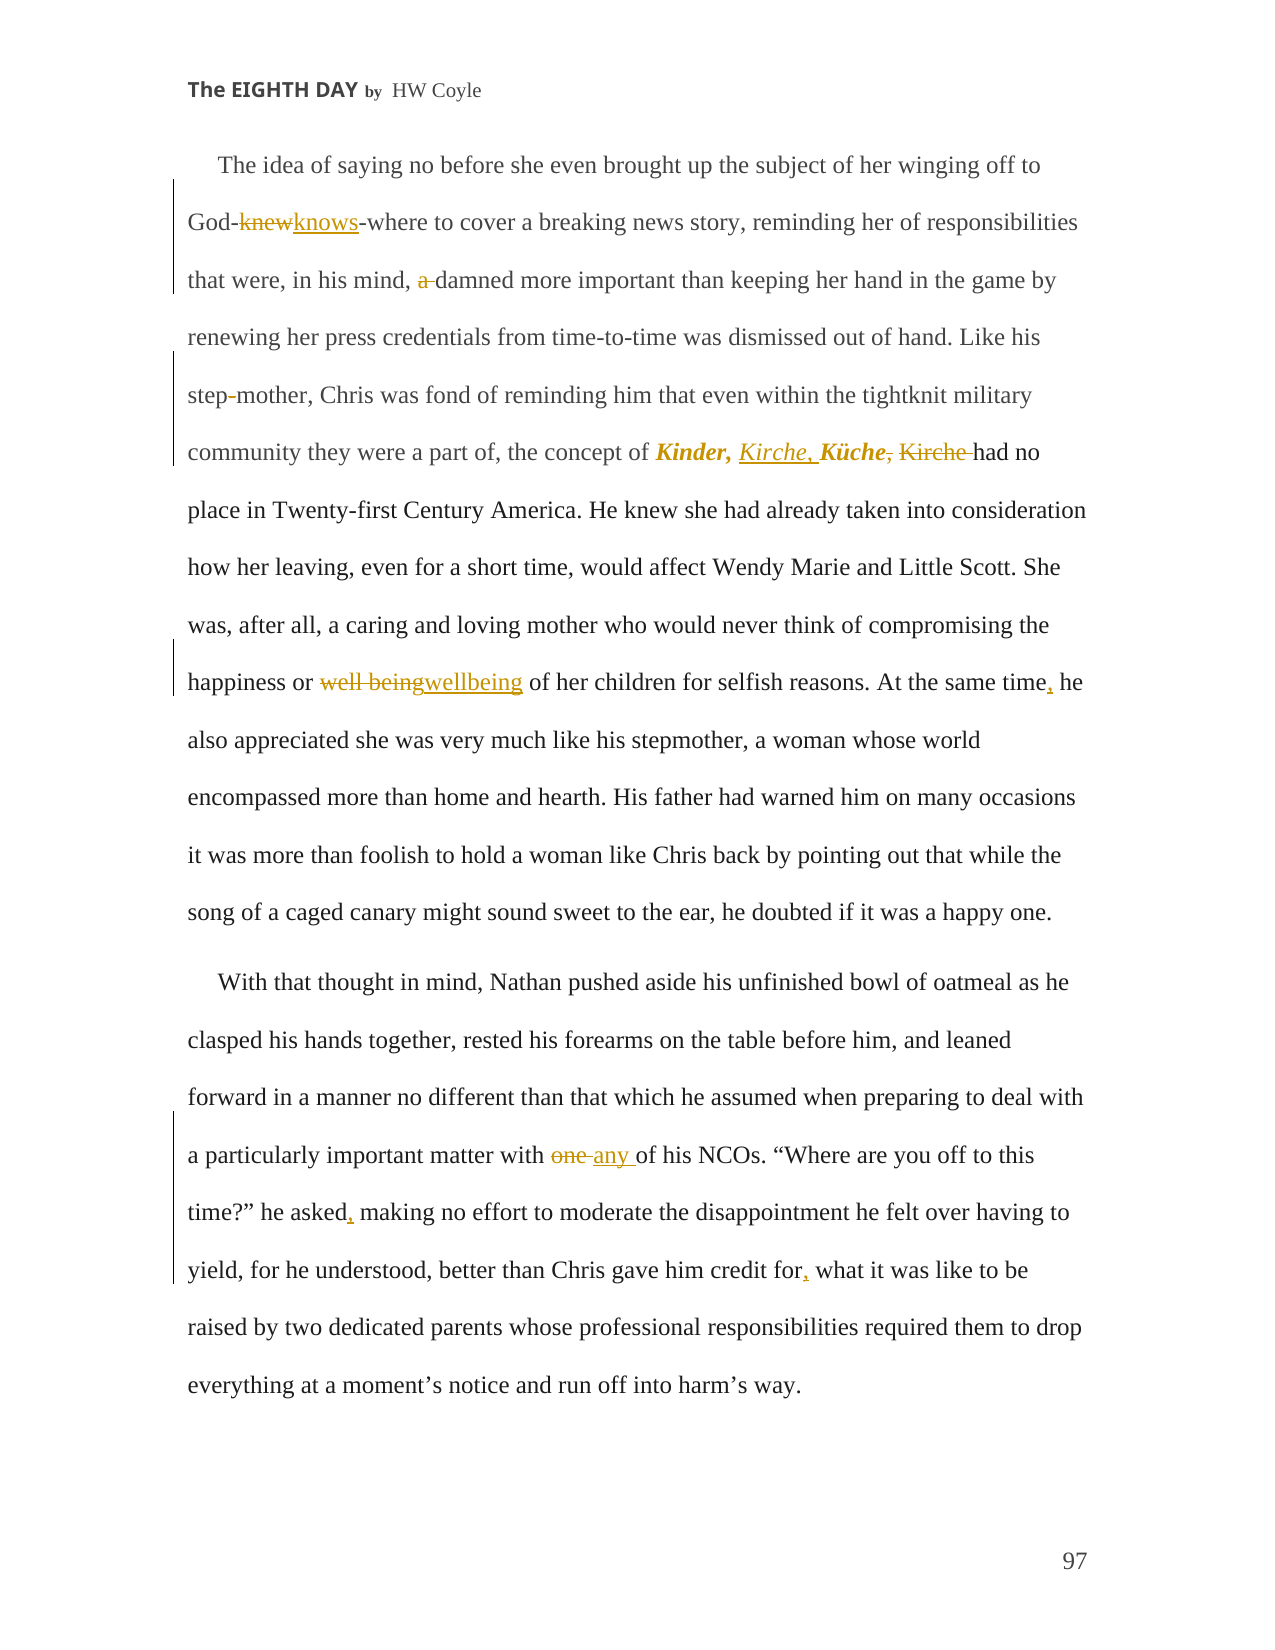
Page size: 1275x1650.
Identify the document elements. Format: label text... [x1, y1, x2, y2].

text With that thought in mind, Nathan pushed aside his unfinished bowl of oatmeal as he clasped his hands together, rested his forearms on the table before him, and leaned forward in a manner no different than that which he assumed when preparing to deal with a particularly important matter with of his NCOs. “Where are you off to this time?” he asked making no effort to moderate the disappointment he felt over having to yield, for he understood, better than Chris gave him credit for what it was like to be raised by two dedicated parents whose professional responsibilities required them to drop everything at a moment’s notice and run off into harm’s way. [187, 967, 1087, 1399]
text The idea of saying no before she even brought up the subject of her winging off to God--where to cover a breaking news story, reminding her of responsibilities that were, in his mind, damned more important than keeping her hand in the game by renewing her press credentials from time-to-time was dismissed out of hand. Like his stepmother, Chris was fond of reminding him that even within the tightknit military community they were a part of, the concept of Kinder, Küche had no place in Twenty-first Century America. He knew she had already taken into consideration how her leaving, even for a short time, would affect Wendy Marie and Little Scott. She was, after all, a caring and loving mother who would never think of compromising the happiness or of her children for selfish reasons. At the same time he also appreciated she was very much like his stepmother, a woman whose world encompassed more than home and hearth. His father had warned him on many occasions it was more than foolish to hold a woman like Chris back by pointing out that while the song of a caged canary might sound sweet to the ear, he doubted if it was a happy one. [187, 150, 1087, 926]
